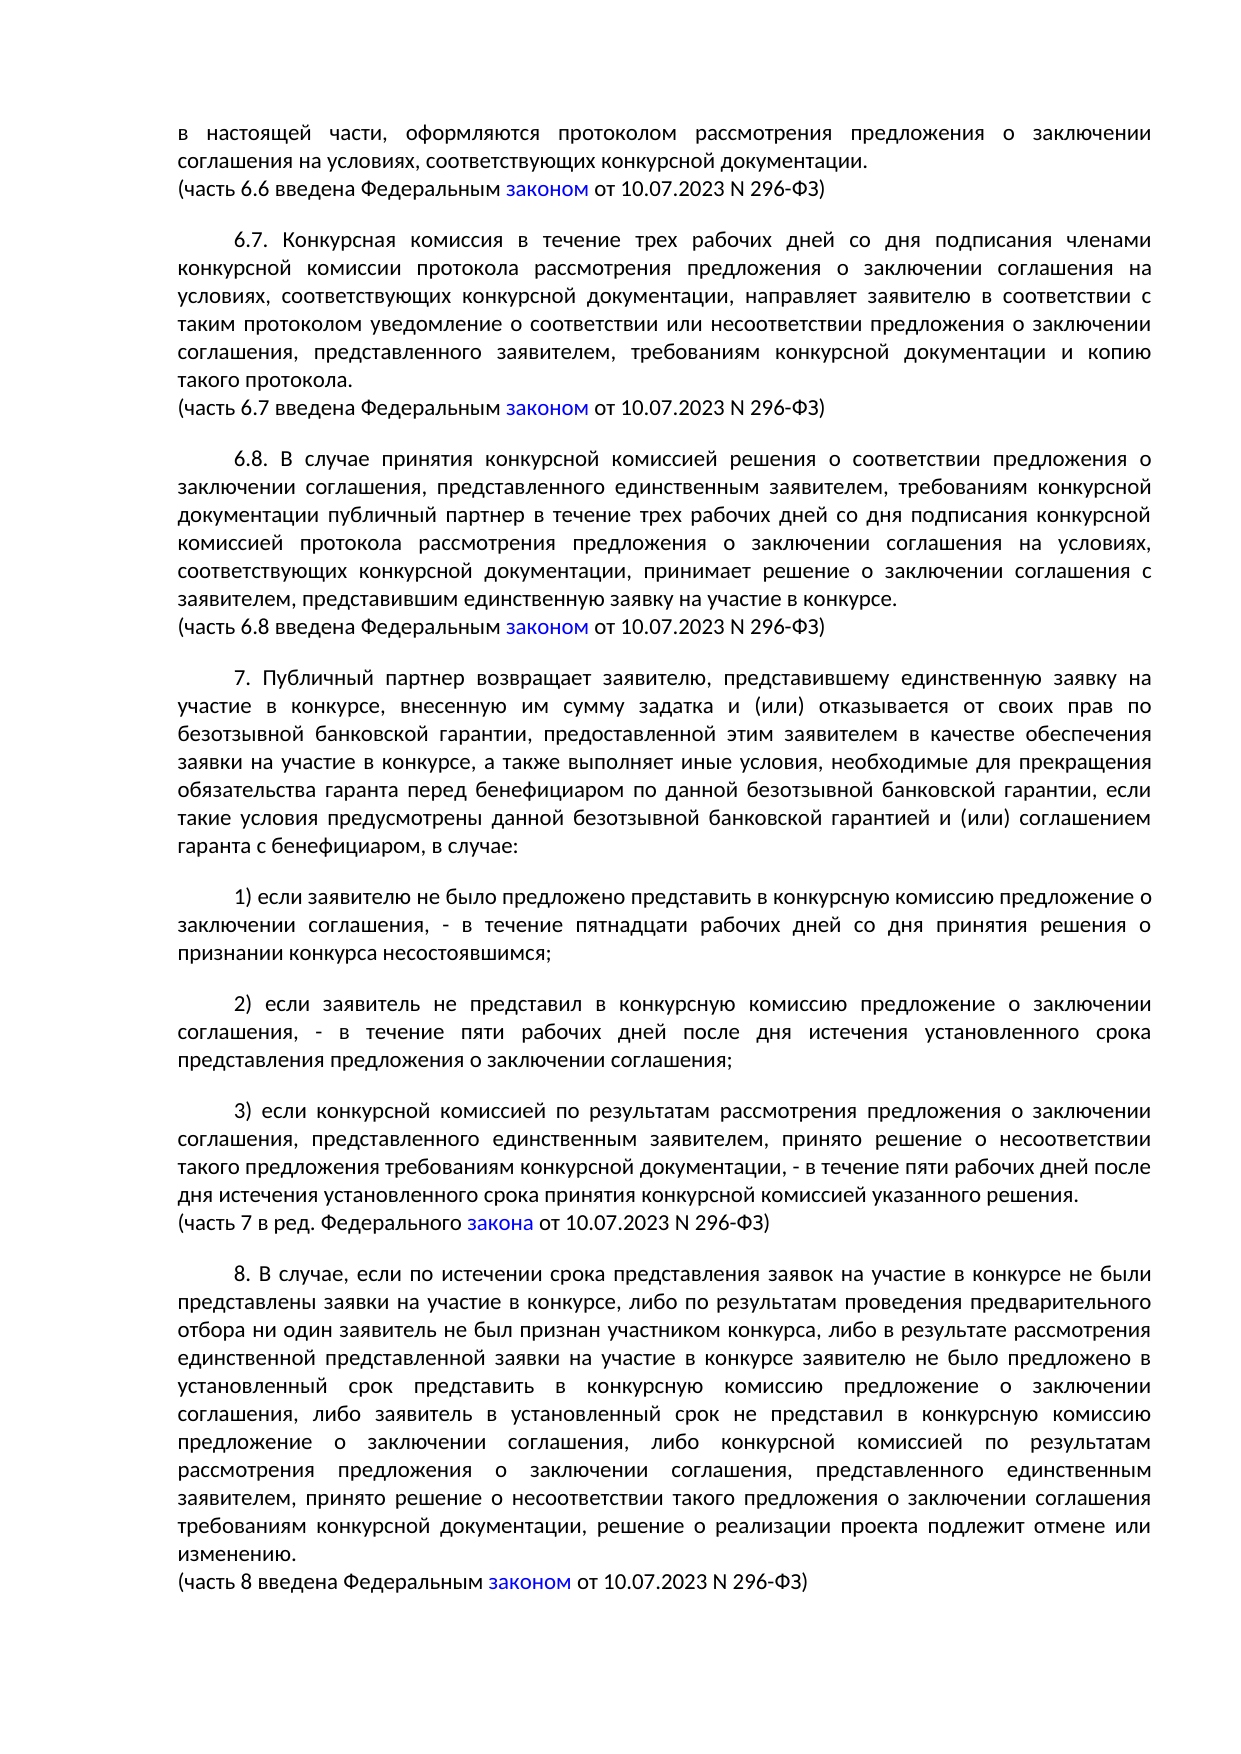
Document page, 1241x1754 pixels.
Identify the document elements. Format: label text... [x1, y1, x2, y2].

text (часть 7 в ред. Федерального закона от 10.07.2023 N 296-ФЗ) [177, 1208, 1152, 1236]
text 1) если заявителю не было предложено представить в конкурсную комиссию предложение о заключении соглашения, - в течение пятнадцати рабочих дней со дня принятия решения о признании конкурса несостоявшимся; [177, 882, 1152, 966]
text 3) если конкурсной комиссией по результатам рассмотрения предложения о заключении соглашения, представленного единственным заявителем, принято решение о несоответствии такого предложения требованиям конкурсной документации, - в течение пяти рабочих дней после дня истечения установленного срока принятия конкурсной комиссией указанного решения. [177, 1096, 1152, 1208]
text (часть 6.6 введена Федеральным законом от 10.07.2023 N 296-ФЗ) [177, 174, 1152, 202]
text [177, 118, 1152, 174]
text 8. В случае, если по истечении срока представления заявок на участие в конкурсе не были представлены заявки на участие в конкурсе, либо по результатам проведения предварительного отбора ни один заявитель не был признан участником конкурса, либо в результате рассмотрения единственной представленной заявки на участие в конкурсе заявителю не было предложено в установленный срок представить в конкурсную комиссию предложение о заключении соглашения, либо заявитель в установленный срок не представил в конкурсную комиссию предложение о заключении соглашения, либо конкурсной комиссией по результатам рассмотрения предложения о заключении соглашения, представленного единственным заявителем, принято решение о несоответствии такого предложения о заключении соглашения требованиям конкурсной документации, решение о реализации проекта подлежит отмене или изменению. [177, 1259, 1152, 1567]
text (часть 8 введена Федеральным законом от 10.07.2023 N 296-ФЗ) [177, 1567, 1152, 1596]
text (часть 6.7 введена Федеральным законом от 10.07.2023 N 296-ФЗ) [177, 393, 1152, 421]
text 6.8. В случае принятия конкурсной комиссией решения о соответствии предложения о заключении соглашения, представленного единственным заявителем, требованиям конкурсной документации публичный партнер в течение трех рабочих дней со дня подписания конкурсной комиссией протокола рассмотрения предложения о заключении соглашения на условиях, соответствующих конкурсной документации, принимает решение о заключении соглашения с заявителем, представившим единственную заявку на участие в конкурсе. [177, 444, 1152, 612]
text 6.7. Конкурсная комиссия в течение трех рабочих дней со дня подписания членами конкурсной комиссии протокола рассмотрения предложения о заключении соглашения на условиях, соответствующих конкурсной документации, направляет заявителю в соответствии с таким протоколом уведомление о соответствии или несоответствии предложения о заключении соглашения, представленного заявителем, требованиям конкурсной документации и копию такого протокола. [177, 225, 1152, 393]
text (часть 6.8 введена Федеральным законом от 10.07.2023 N 296-ФЗ) [177, 612, 1152, 640]
text 2) если заявитель не представил в конкурсную комиссию предложение о заключении соглашения, - в течение пяти рабочих дней после дня истечения установленного срока представления предложения о заключении соглашения; [177, 989, 1152, 1073]
text 7. Публичный партнер возвращает заявителю, представившему единственную заявку на участие в конкурсе, внесенную им сумму задатка и (или) отказывается от своих прав по безотзывной банковской гарантии, предоставленной этим заявителем в качестве обеспечения заявки на участие в конкурсе, а также выполняет иные условия, необходимые для прекращения обязательства гаранта перед бенефициаром по данной безотзывной банковской гарантии, если такие условия предусмотрены данной безотзывной банковской гарантией и (или) соглашением гаранта с бенефициаром, в случае: [177, 663, 1152, 859]
